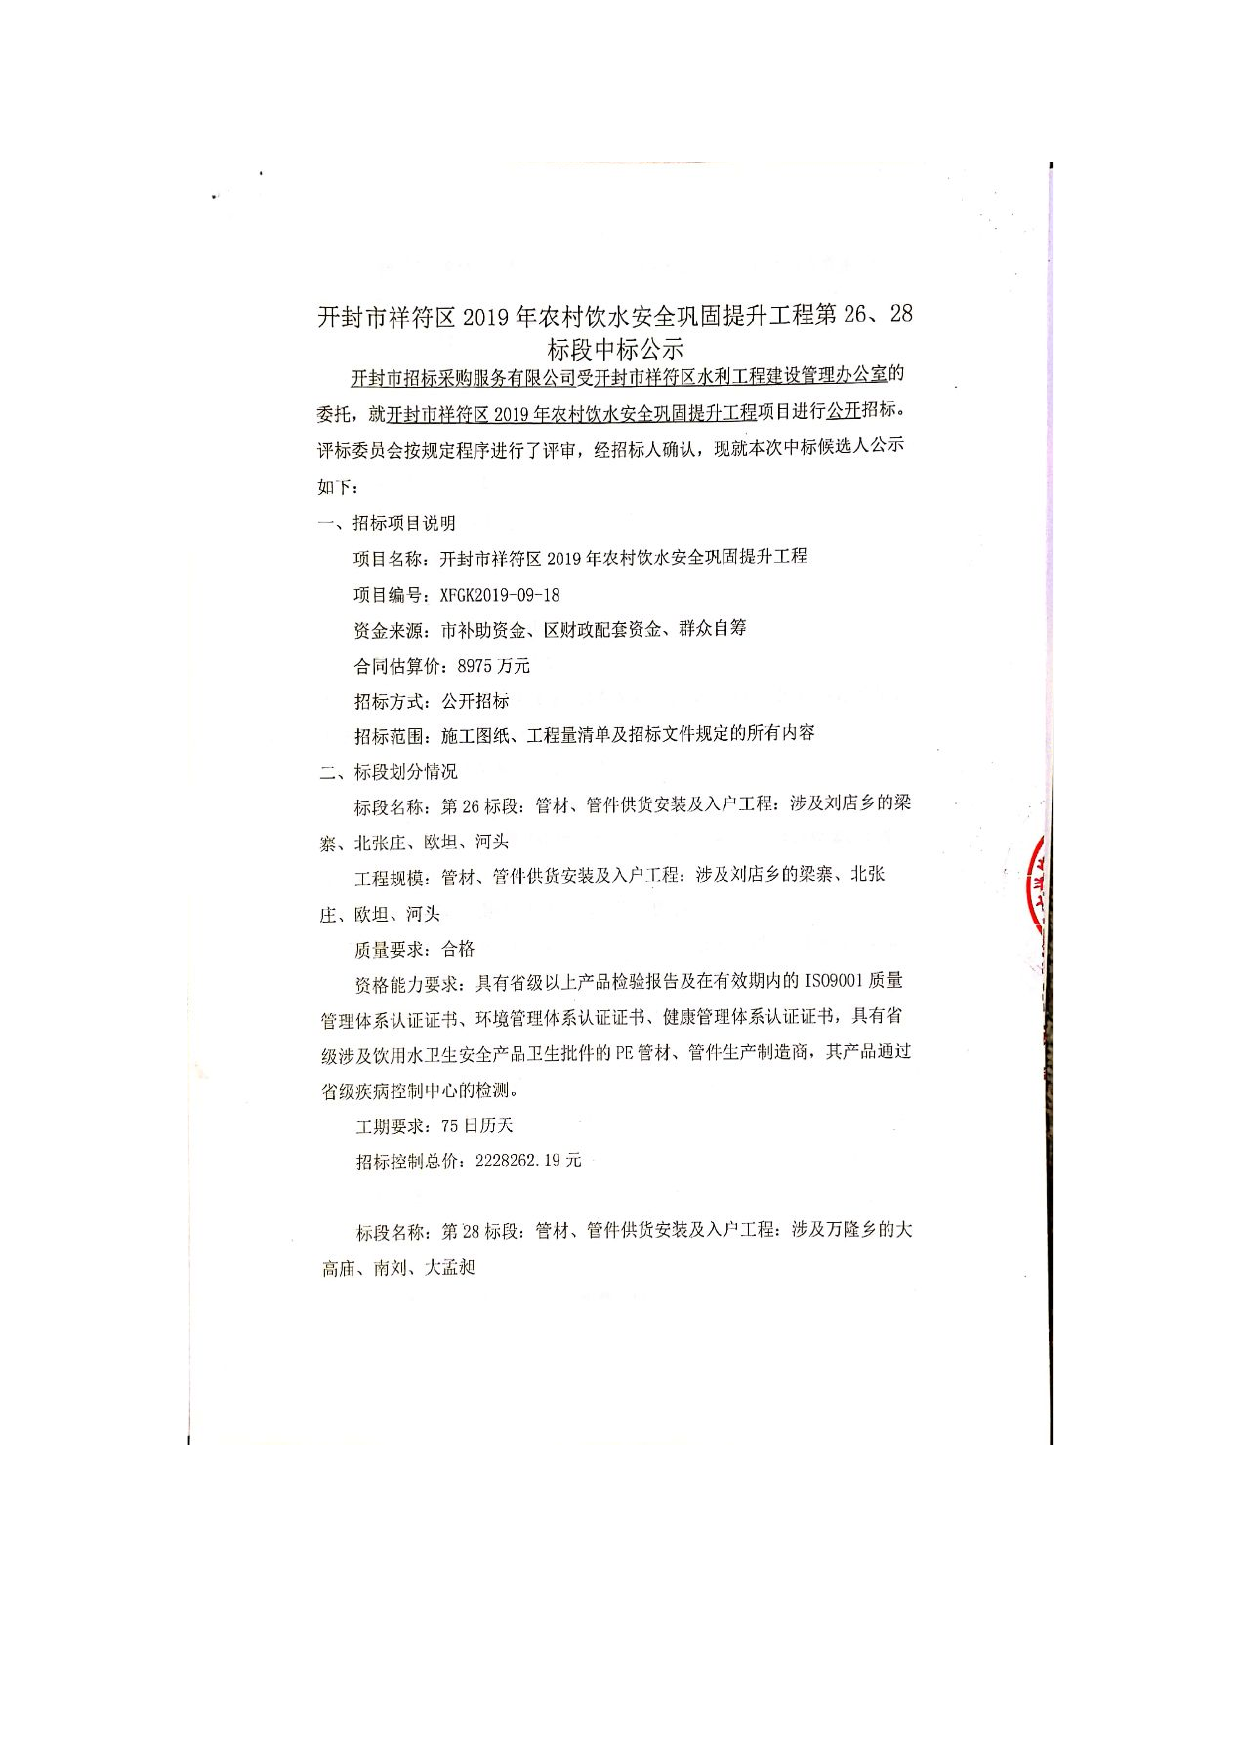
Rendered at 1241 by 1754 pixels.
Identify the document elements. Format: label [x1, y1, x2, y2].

picture [187, 162, 1054, 1445]
